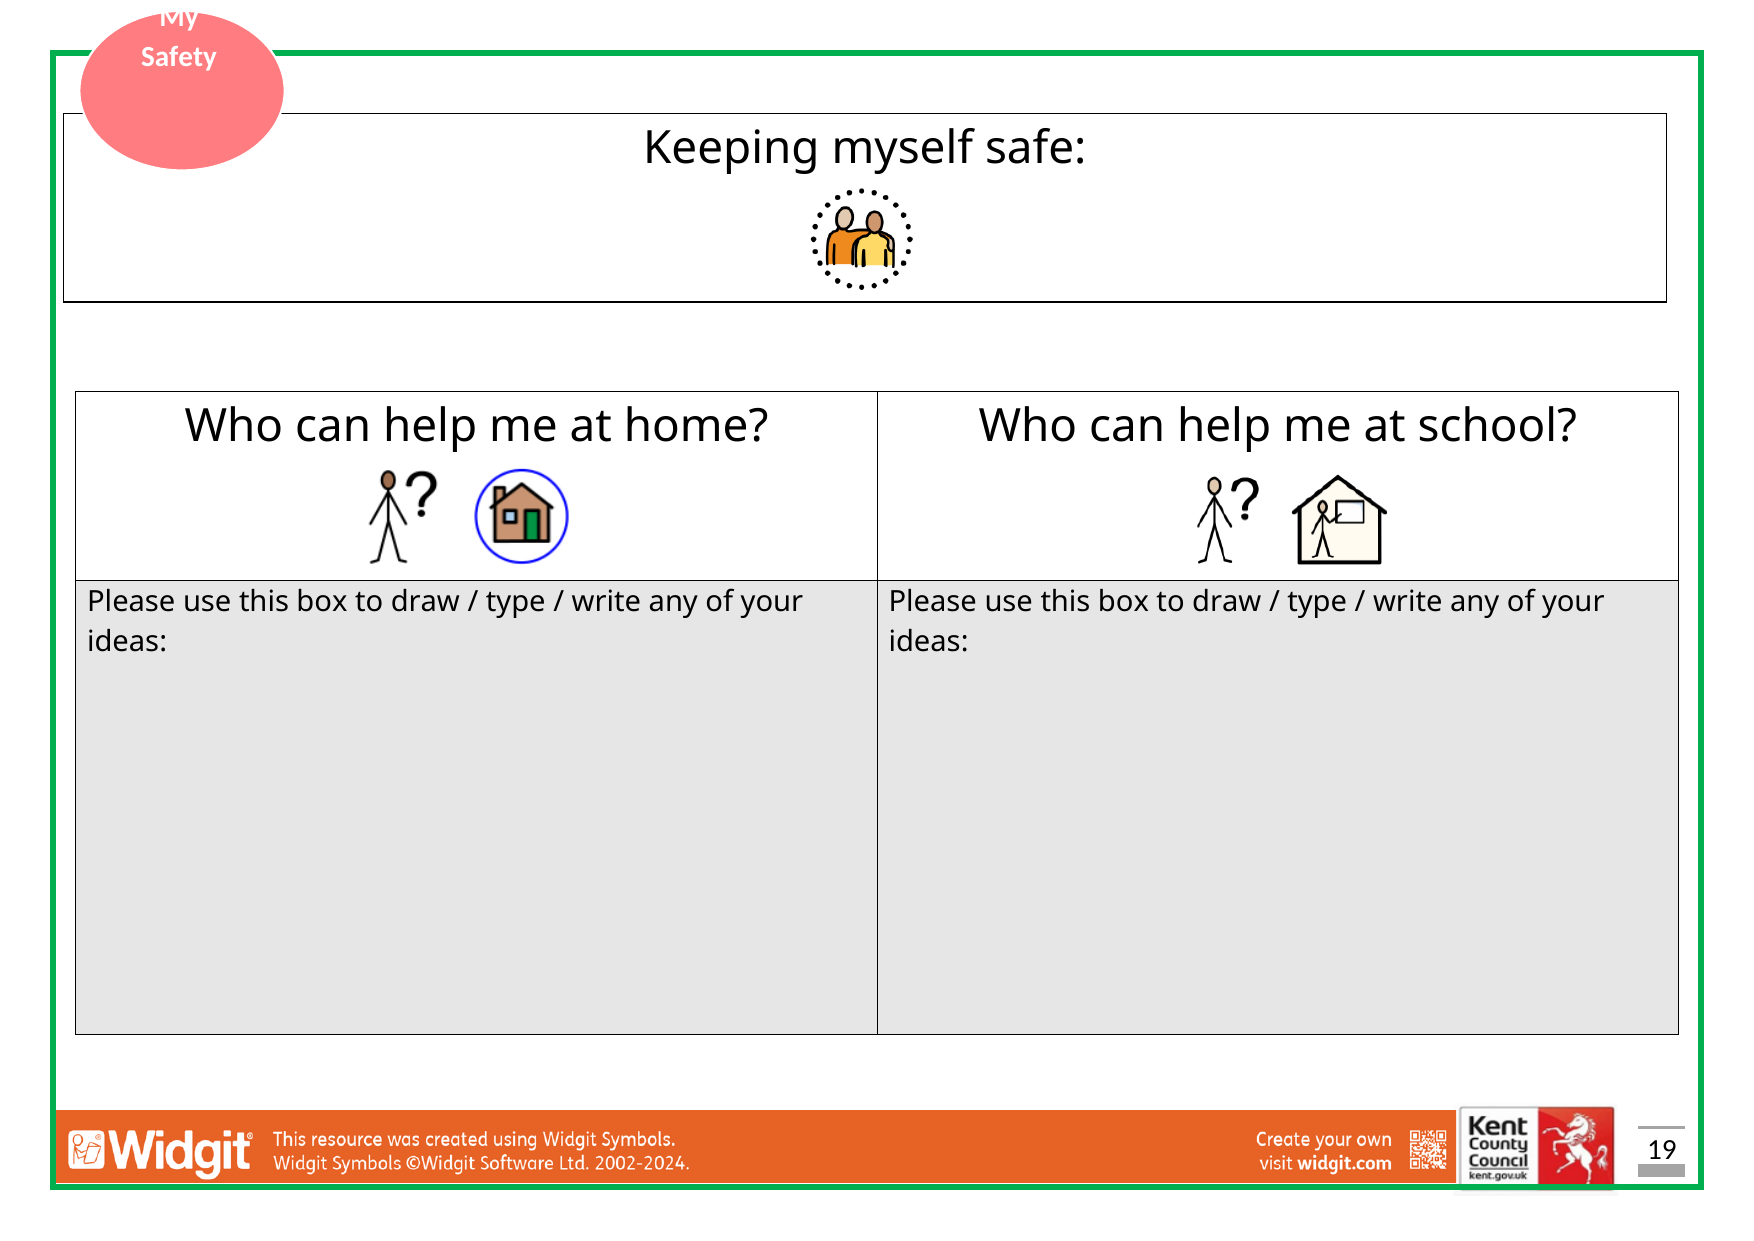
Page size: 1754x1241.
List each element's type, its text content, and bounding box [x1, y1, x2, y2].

table_header Keeping myself safe: [64, 114, 1666, 301]
picture [803, 181, 925, 296]
picture [1183, 464, 1388, 573]
table_cell Please use this box to draw / type / write any of your ideas: [76, 581, 877, 1034]
picture [355, 458, 580, 570]
table_header Who can help me at home? [76, 392, 877, 579]
table_header Who can help me at school? [878, 392, 1678, 579]
picture [56, 1103, 1619, 1184]
table_cell Please use this box to draw / type / write any of your ideas: [878, 581, 1678, 1034]
picture [1453, 1190, 1619, 1196]
